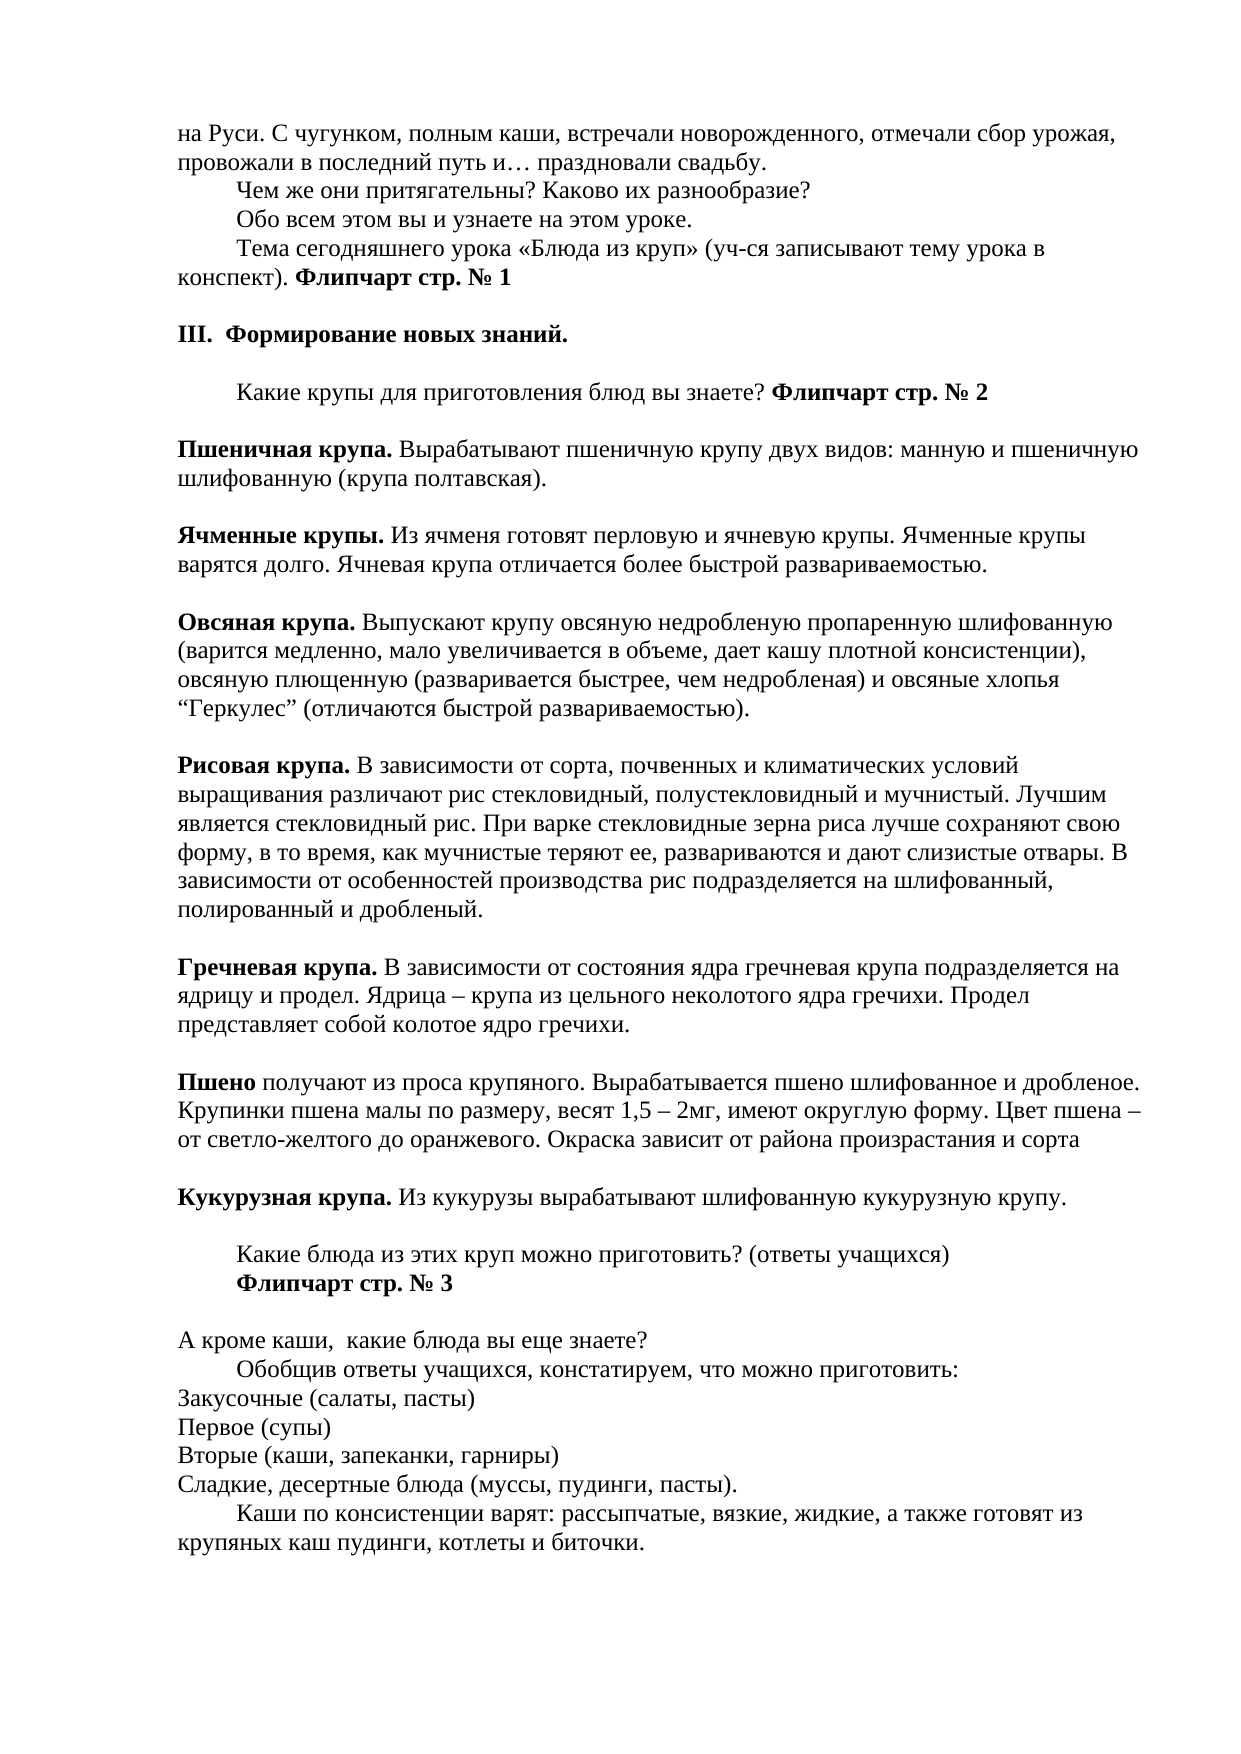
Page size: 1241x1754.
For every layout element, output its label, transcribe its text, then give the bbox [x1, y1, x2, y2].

text Пшеничная крупа. Вырабатывают пшеничную крупу двух видов: манную и пшеничную шлифованную (крупа полтавская). [177, 434, 1152, 492]
text Овсяная крупа. Выпускают крупу овсяную недробленую пропаренную шлифованную (варится медленно, мало увеличивается в объеме, дает кашу плотной консистенции), овсяную плющенную (разваривается быстрее, чем недробленая) и овсяные хлопья “Геркулес” (отличаются быстрой развариваемостью). [177, 607, 1152, 722]
text Чем же они притягательны? Каково их разнообразие? [177, 176, 1152, 204]
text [177, 118, 1152, 176]
text Рисовая крупа. В зависимости от сорта, почвенных и климатических условий выращивания различают рис стекловидный, полустекловидный и мучнистый. Лучшим является стекловидный рис. При варке стекловидные зерна риса лучше сохраняют свою форму, в то время, как мучнистые теряют ее, развариваются и дают слизистые отвары. В зависимости от особенностей производства рис подразделяется на шлифованный, полированный и дробленый. [177, 751, 1152, 923]
text Кукурузная крупа. Из кукурузы вырабатывают шлифованную кукурузную крупу. [177, 1182, 1152, 1211]
text Первое (супы) [177, 1412, 1152, 1441]
text Ячменные крупы. Из ячменя готовят перловую и ячневую крупы. Ячменные крупы варятся долго. Ячневая крупа отличается более быстрой развариваемостью. [177, 521, 1152, 578]
text III. Формирование новых знаний. [177, 319, 1152, 348]
text А кроме каши, какие блюда вы еще знаете? [177, 1326, 1152, 1354]
text Флипчарт стр. № 3 [177, 1268, 1152, 1297]
text Гречневая крупа. В зависимости от состояния ядра гречневая крупа подразделяется на ядрицу и продел. Ядрица – крупа из цельного неколотого ядра гречихи. Продел представляет собой колотое ядро гречихи. [177, 952, 1152, 1038]
text Обобщив ответы учащихся, констатируем, что можно приготовить: [177, 1354, 1152, 1383]
text Обо всем этом вы и узнаете на этом уроке. [177, 204, 1152, 233]
text Пшено получают из проса крупяного. Вырабатывается пшено шлифованное и дробленое. Крупинки пшена малы по размеру, весят 1,5 – 2мг, имеют округлую форму. Цвет пшена – от светло-желтого до оранжевого. Окраска зависит от района произрастания и сорта [177, 1067, 1152, 1153]
text Сладкие, десертные блюда (муссы, пудинги, пасты). [177, 1469, 1152, 1498]
text Какие крупы для приготовления блюд вы знаете? Флипчарт стр. № 2 [177, 377, 1152, 406]
text Закусочные (салаты, пасты) [177, 1383, 1152, 1412]
text Каши по консистенции варят: рассыпчатые, вязкие, жидкие, а также готовят из крупяных каш пудинги, котлеты и биточки. [177, 1498, 1152, 1556]
text Тема сегодняшнего урока «Блюда из круп» (уч-ся записывают тему урока в конспект). Флипчарт стр. № 1 [177, 233, 1152, 291]
text Какие блюда из этих круп можно приготовить? (ответы учащихся) [177, 1239, 1152, 1268]
text Вторые (каши, запеканки, гарниры) [177, 1441, 1152, 1469]
